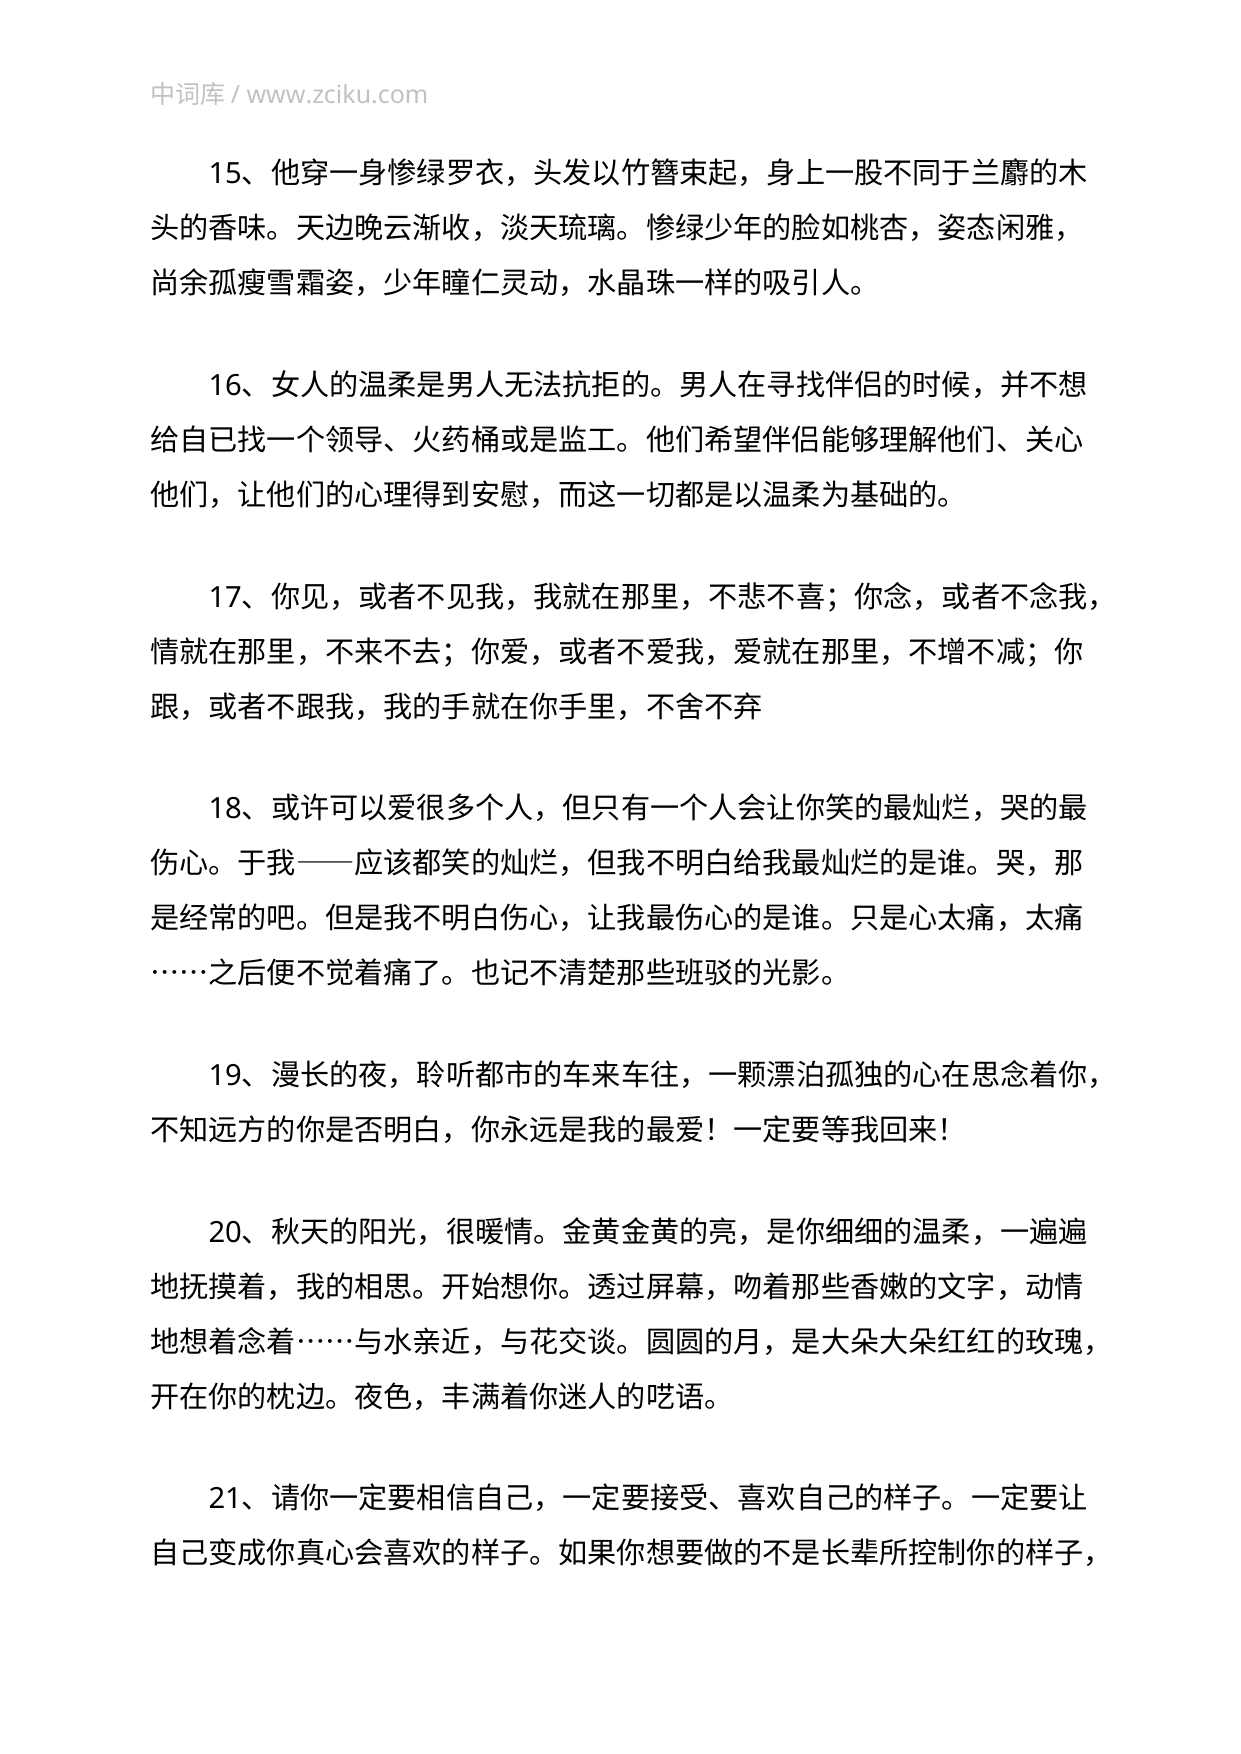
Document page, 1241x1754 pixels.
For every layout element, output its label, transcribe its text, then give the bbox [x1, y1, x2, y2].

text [150, 1475, 1090, 1572]
text 18、或许可以爱很多个人，但只有一个人会让你笑的最灿烂，哭的最伤心。于我——应该都笑的灿烂，但我不明白给我最灿烂的是谁。哭，那是经常的吧。但是我不明白伤心，让我最伤心的是谁。只是心太痛，太痛……之后便不觉着痛了。也记不清楚那些班驳的光影。 [150, 785, 1090, 992]
text 17、你见，或者不见我，我就在那里，不悲不喜；你念，或者不念我，情就在那里，不来不去；你爱，或者不爱我，爱就在那里，不增不减；你跟，或者不跟我，我的手就在你手里，不舍不弃 [150, 573, 1090, 726]
text 15、他穿一身惨绿罗衣，头发以竹簪束起，身上一股不同于兰麝的木头的香味。天边晚云渐收，淡天琉璃。惨绿少年的脸如桃杏，姿态闲雅，尚余孤瘦雪霜姿，少年瞳仁灵动，水晶珠一样的吸引人。 [150, 150, 1090, 302]
text 16、女人的温柔是男人无法抗拒的。男人在寻找伴侣的时候，并不想给自已找一个领导、火药桶或是监工。他们希望伴侣能够理解他们、关心他们，让他们的心理得到安慰，而这一切都是以温柔为基础的。 [150, 362, 1090, 514]
text 19、漫长的夜，聆听都市的车来车往，一颗漂泊孤独的心在思念着你，不知远方的你是否明白，你永远是我的最爱！一定要等我回来！ [150, 1052, 1090, 1149]
text 20、秋天的阳光，很暖情。金黄金黄的亮，是你细细的温柔，一遍遍地抚摸着，我的相思。开始想你。透过屏幕，吻着那些香嫩的文字，动情地想着念着……与水亲近，与花交谈。圆圆的月，是大朵大朵红红的玫瑰，开在你的枕边。夜色，丰满着你迷人的呓语。 [150, 1208, 1090, 1415]
